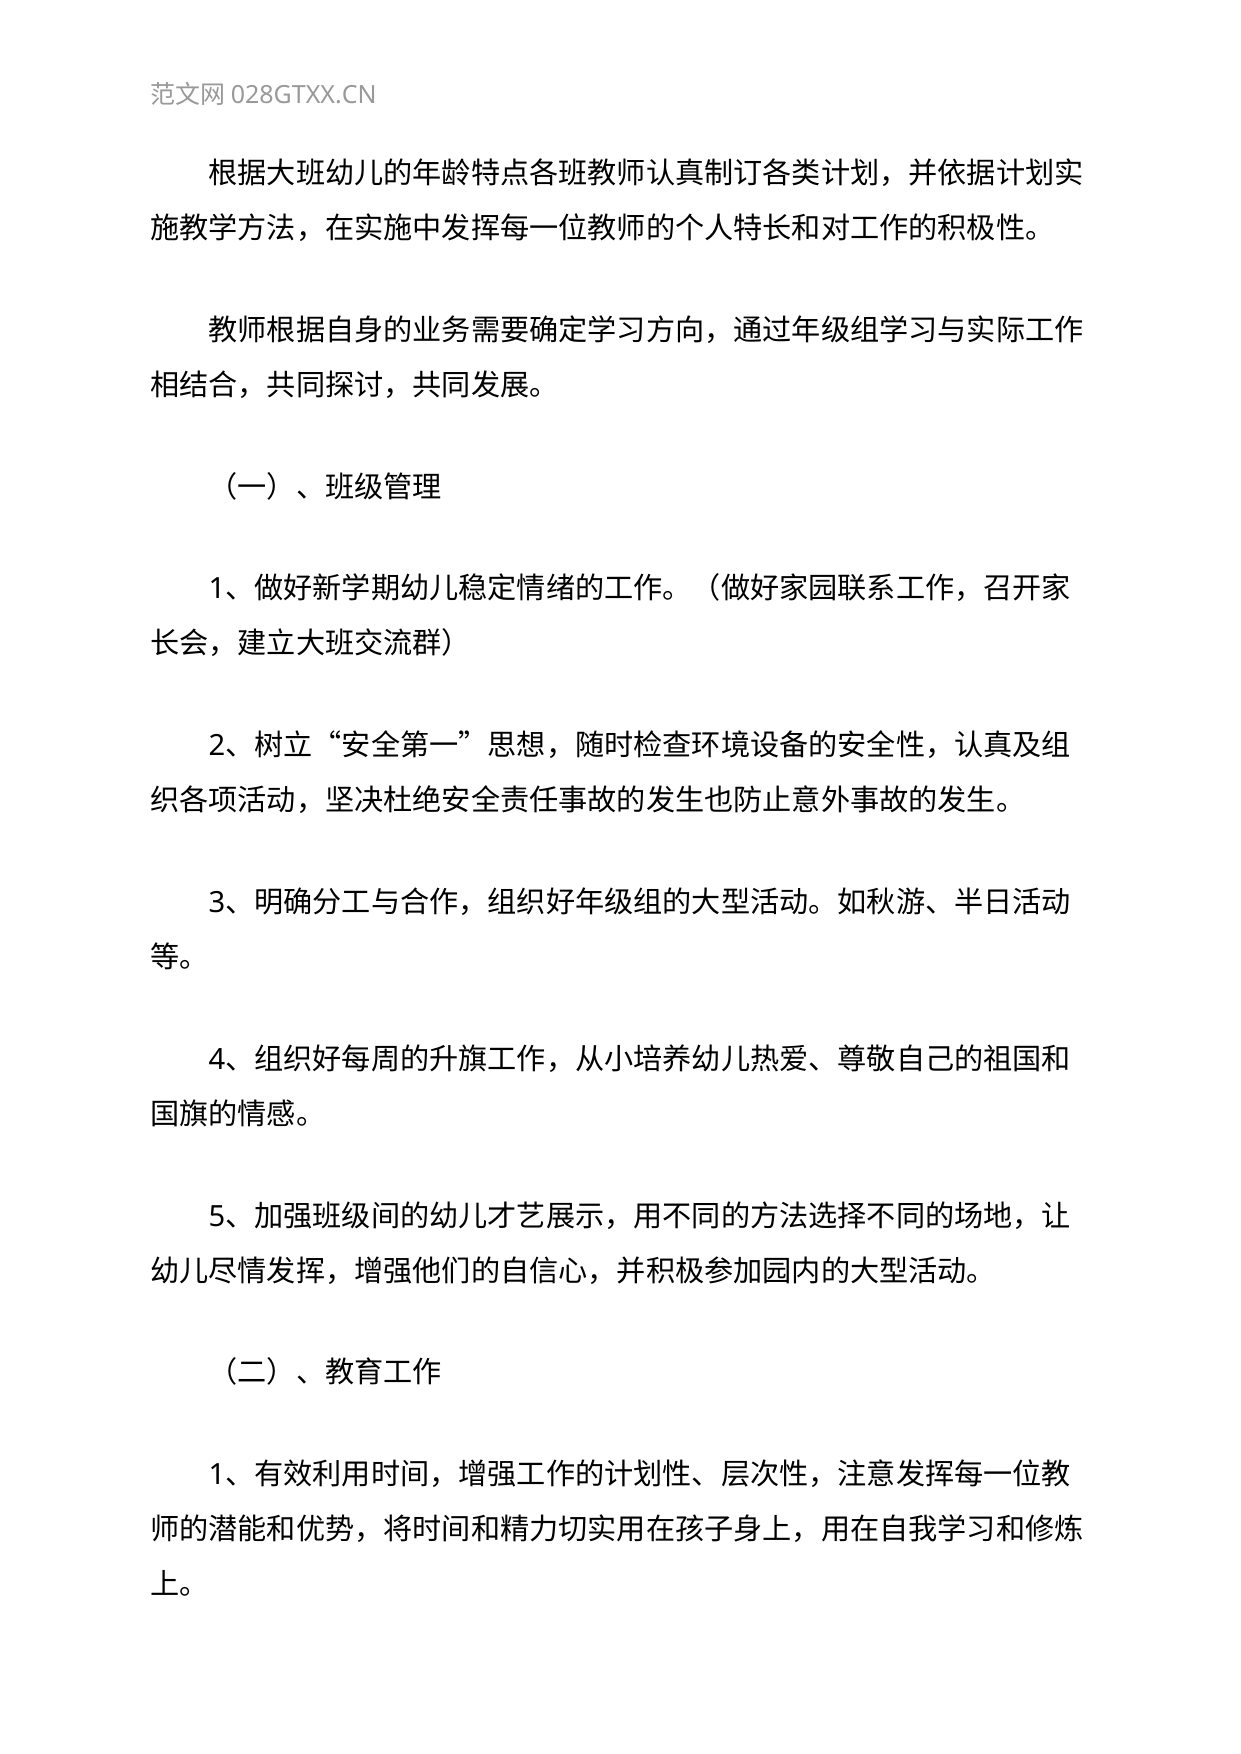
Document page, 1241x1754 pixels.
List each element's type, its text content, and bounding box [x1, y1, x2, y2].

text （一）、班级管理 [150, 463, 1090, 506]
text （二）、教育工作 [150, 1349, 1090, 1391]
text 1、有效利用时间，增强工作的计划性、层次性，注意发挥每一位教师的潜能和优势，将时间和精力切实用在孩子身上，用在自我学习和修炼上。 [150, 1451, 1090, 1603]
text 2、树立“安全第一”思想，随时检查环境设备的安全性，认真及组织各项活动，坚决杜绝安全责任事故的发生也防止意外事故的发生。 [150, 722, 1090, 819]
text 5、加强班级间的幼儿才艺展示，用不同的方法选择不同的场地，让幼儿尽情发挥，增强他们的自信心，并积极参加园内的大型活动。 [150, 1192, 1090, 1289]
text 3、明确分工与合作，组织好年级组的大型活动。如秋游、半日活动等。 [150, 879, 1090, 976]
text 4、组织好每周的升旗工作，从小培养幼儿热爱、尊敬自己的祖国和国旗的情感。 [150, 1035, 1090, 1133]
text 根据大班幼儿的年龄特点各班教师认真制订各类计划，并依据计划实施教学方法，在实施中发挥每一位教师的个人特长和对工作的积极性。 [150, 150, 1090, 247]
text 教师根据自身的业务需要确定学习方向，通过年级组学习与实际工作相结合，共同探讨，共同发展。 [150, 307, 1090, 404]
text 1、做好新学期幼儿稳定情绪的工作。（做好家园联系工作，召开家长会，建立大班交流群） [150, 565, 1090, 662]
